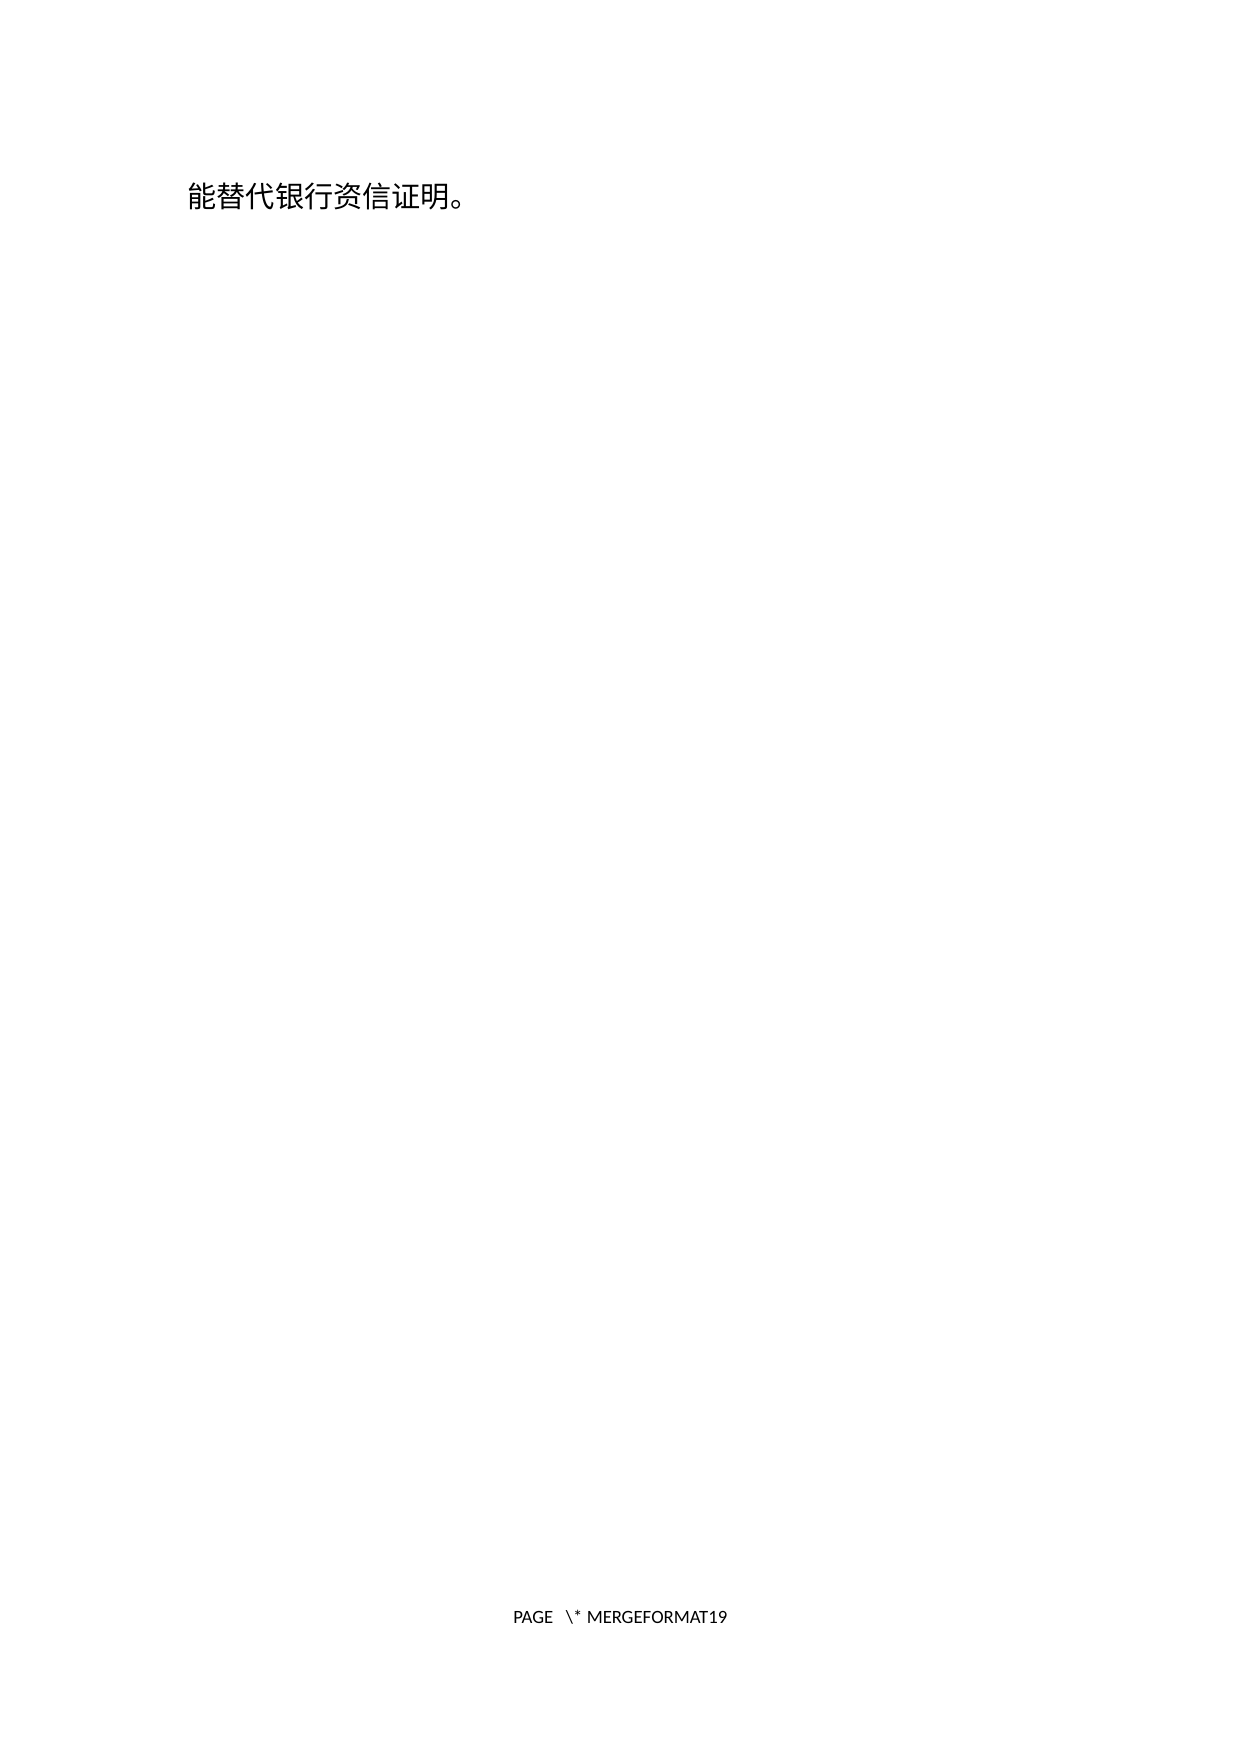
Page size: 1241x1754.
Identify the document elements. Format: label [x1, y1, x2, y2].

text [187, 162, 1053, 227]
